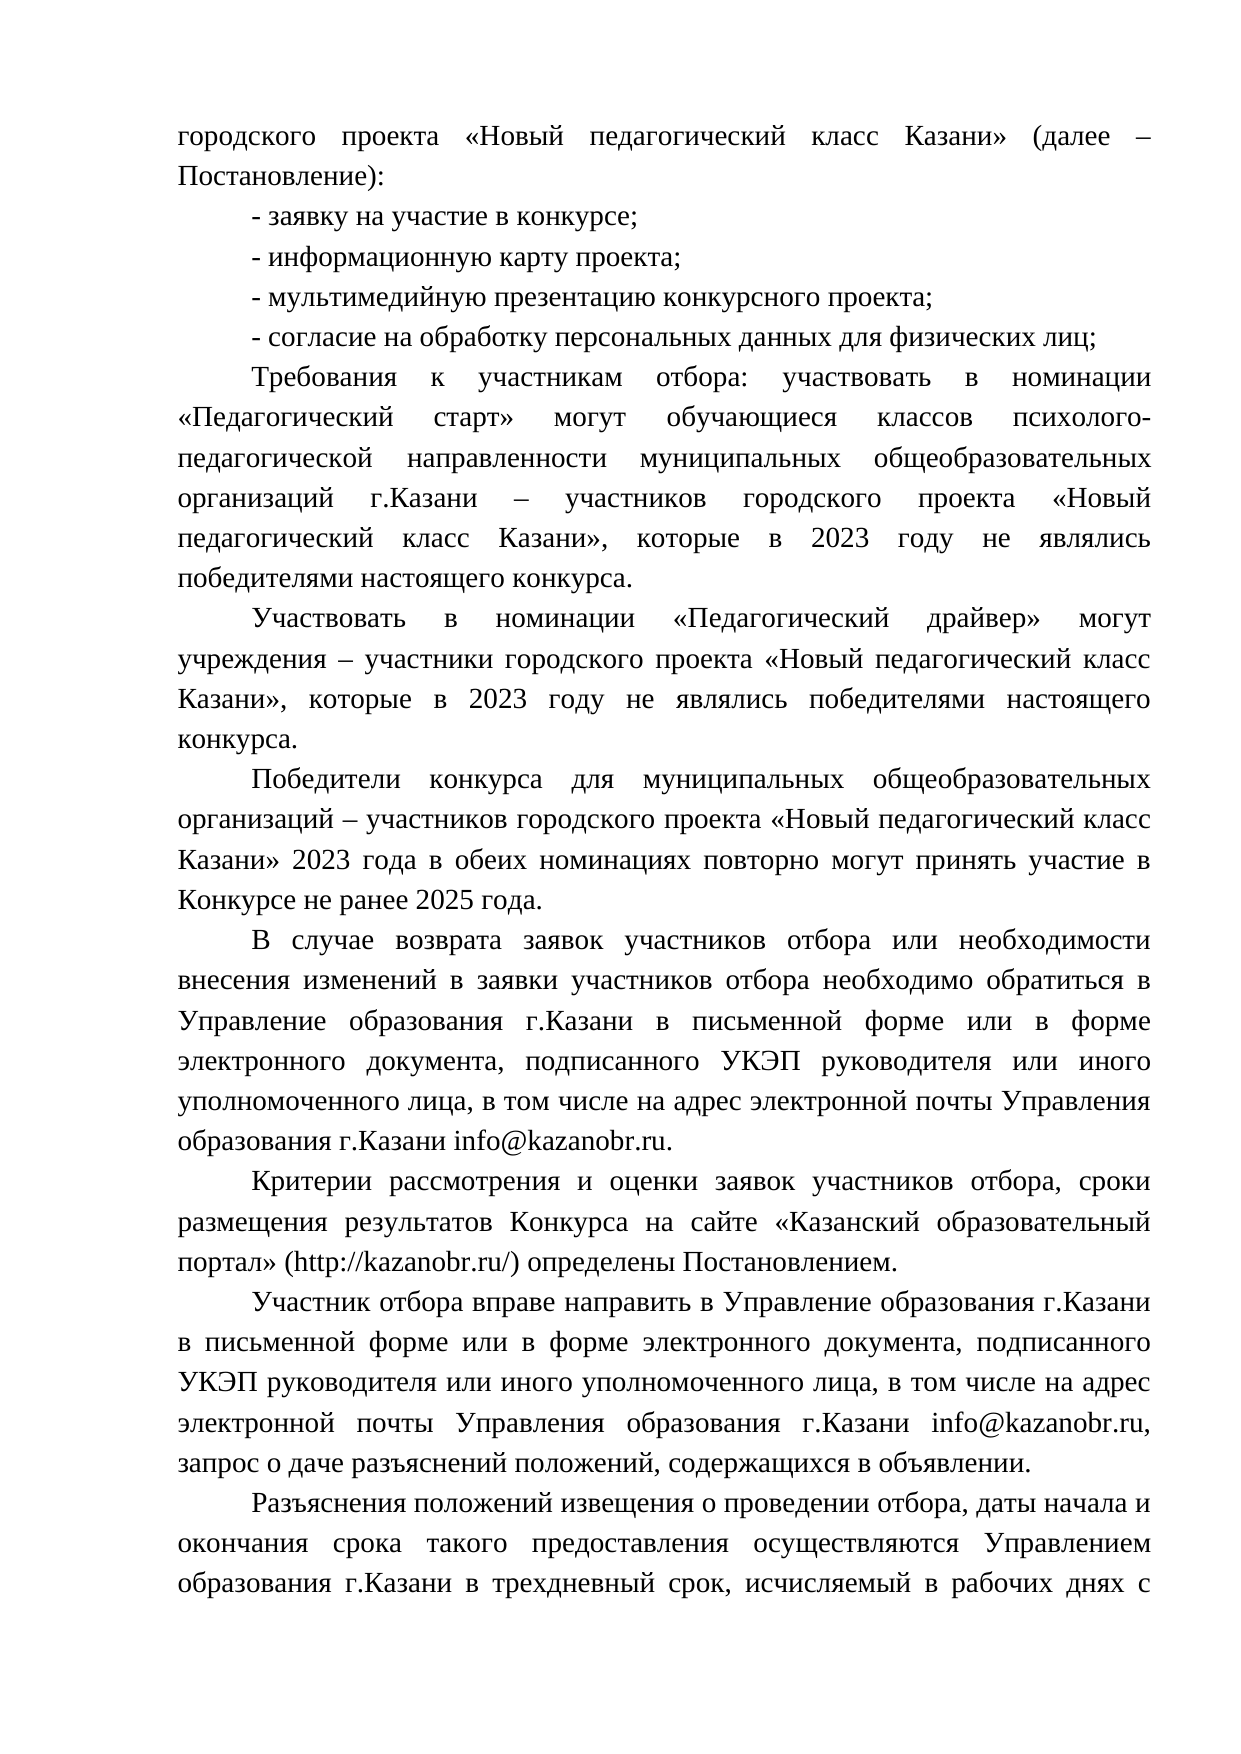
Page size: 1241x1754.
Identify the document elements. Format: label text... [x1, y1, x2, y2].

text Требования к участникам отбора: участвовать в номинации «Педагогический старт» могут обучающиеся классов психолого-педагогической направленности муниципальных общеобразовательных организаций г.Казани – участников городского проекта «Новый педагогический класс Казани», которые в 2023 году не являлись победителями настоящего конкурса. [177, 359, 1152, 594]
text - мультимедийную презентацию конкурсного проекта; [177, 279, 1152, 312]
text Участник отбора вправе направить в Управление образования г.Казани в письменной форме или в форме электронного документа, подписанного УКЭП руководителя или иного уполномоченного лица, в том числе на адрес электронной почты Управления образования г.Казани info@kazanobr.ru, запрос о даче разъяснений положений, содержащихся в объявлении. [177, 1284, 1152, 1478]
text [177, 1485, 1152, 1599]
text Победители конкурса для муниципальных общеобразовательных организаций – участников городского проекта «Новый педагогический класс Казани» 2023 года в обеих номинациях повторно могут принять участие в Конкурсе не ранее 2025 года. [177, 761, 1152, 916]
text Критерии рассмотрения и оценки заявок участников отбора, сроки размещения результатов Конкурса на сайте «Казанский образовательный портал» (http://kazanobr.ru/) определены Постановлением. [177, 1163, 1152, 1277]
text Участвовать в номинации «Педагогический драйвер» могут учреждения – участники городского проекта «Новый педагогический класс Казани», которые в 2023 году не являлись победителями настоящего конкурса. [177, 601, 1152, 755]
text - заявку на участие в конкурсе; [177, 198, 1152, 232]
text - информационную карту проекта; [177, 239, 1152, 272]
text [177, 118, 1152, 192]
text - согласие на обработку персональных данных для физических лиц; [177, 319, 1152, 353]
text В случае возврата заявок участников отбора или необходимости внесения изменений в заявки участников отбора необходимо обратиться в Управление образования г.Казани в письменной форме или в форме электронного документа, подписанного УКЭП руководителя или иного уполномоченного лица, в том числе на адрес электронной почты Управления образования г.Казани info@kazanobr.ru. [177, 922, 1152, 1157]
